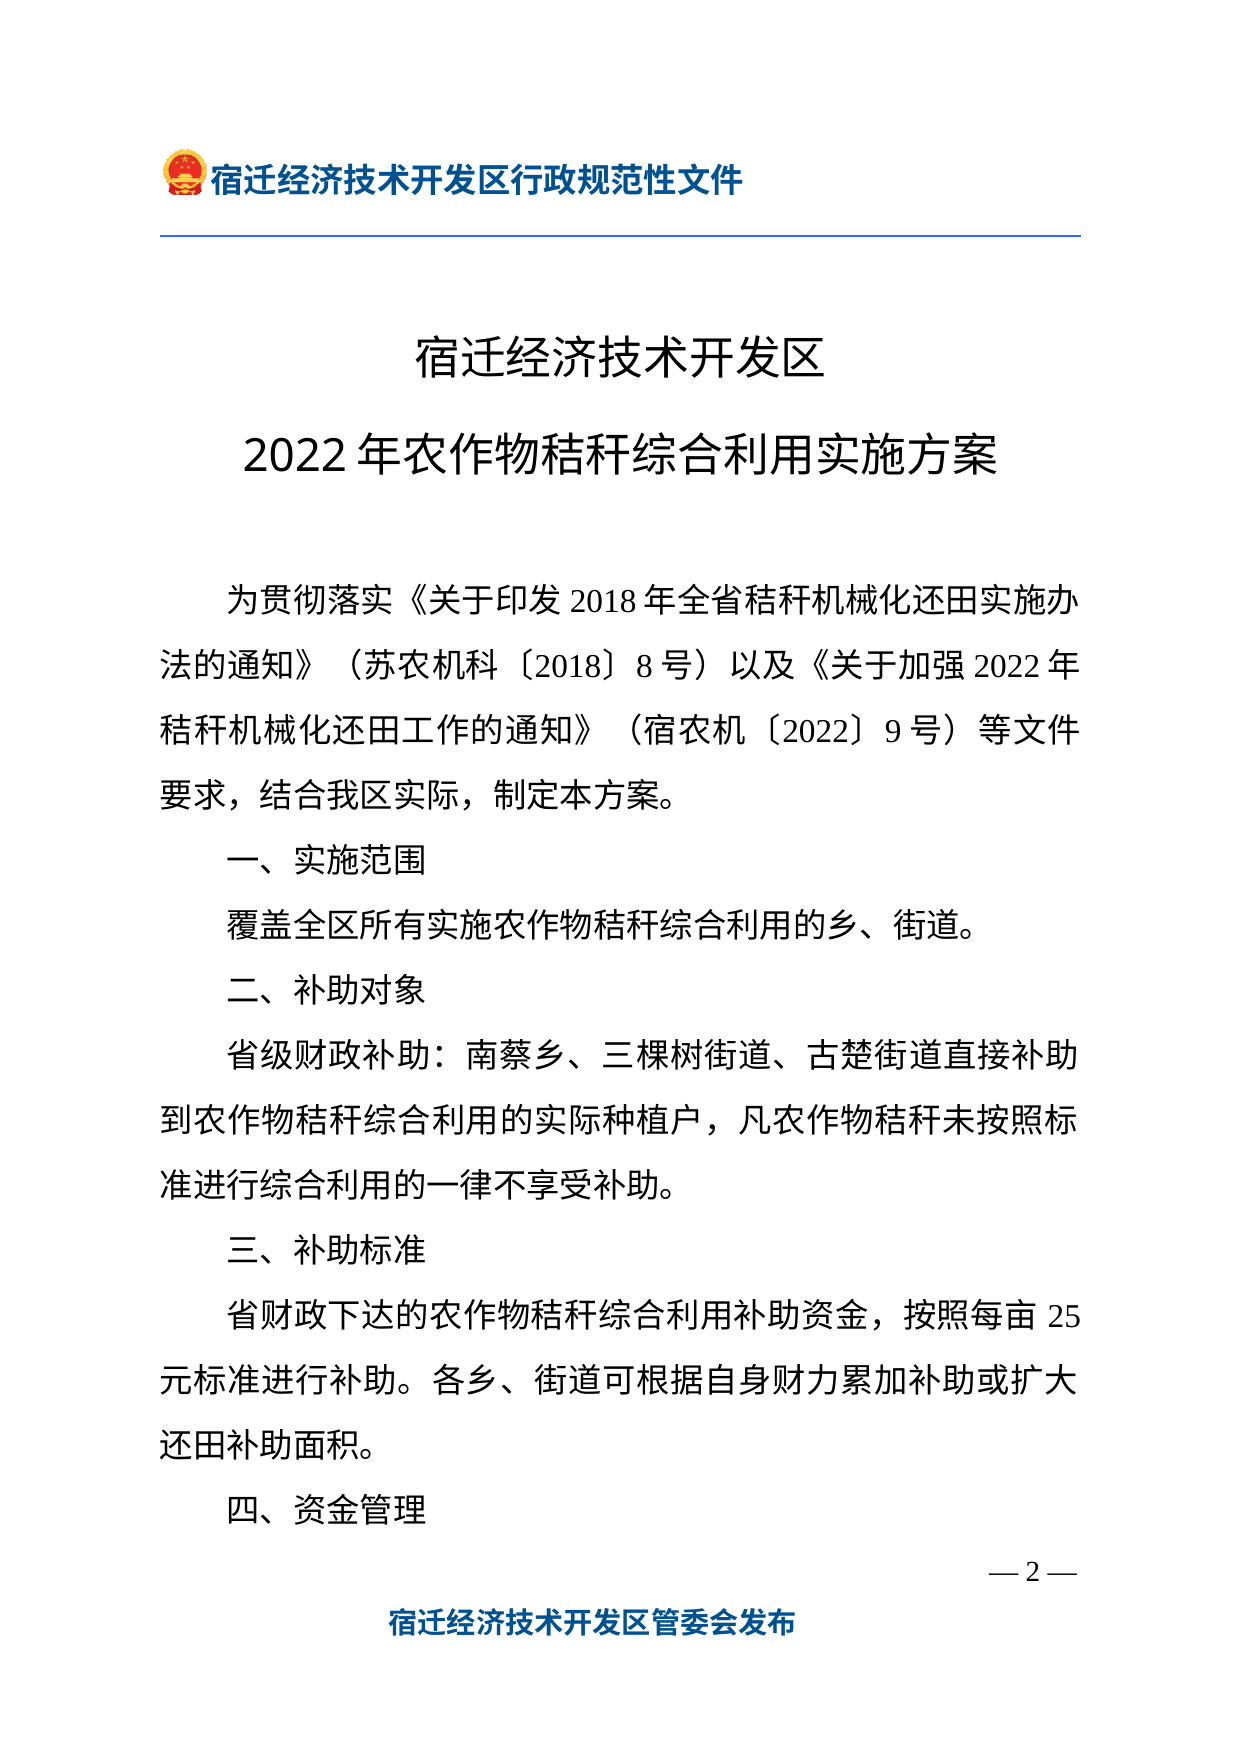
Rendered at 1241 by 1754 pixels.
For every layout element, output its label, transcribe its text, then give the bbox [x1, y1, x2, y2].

picture [159, 147, 211, 199]
text 为贯彻落实《关于印发2018年全省秸秆机械化还田实施办法的通知》（苏农机科〔2018〕8号）以及《关于加强2022年秸秆机械化还田工作的通知》（宿农机〔2022〕9号）等文件要求，结合我区实际，制定本方案。 [159, 565, 1081, 825]
text 三、补助标准 [159, 1215, 1081, 1280]
text 省级财政补助：南蔡乡、三棵树街道、古楚街道直接补助到农作物秸秆综合利用的实际种植户，凡农作物秸秆未按照标准进行综合利用的一律不享受补助。 [159, 1020, 1081, 1215]
text 宿迁经济技术开发区 [159, 305, 1081, 403]
text 覆盖全区所有实施农作物秸秆综合利用的乡、街道。 [159, 890, 1081, 955]
text 2022年农作物秸秆综合利用实施方案 [159, 403, 1081, 500]
text 四、资金管理 [159, 1475, 1081, 1540]
text 省财政下达的农作物秸秆综合利用补助资金，按照每亩25元标准进行补助。各乡、街道可根据自身财力累加补助或扩大还田补助面积。 [159, 1280, 1081, 1475]
text 一、实施范围 [159, 825, 1081, 890]
text 二、补助对象 [159, 955, 1081, 1020]
